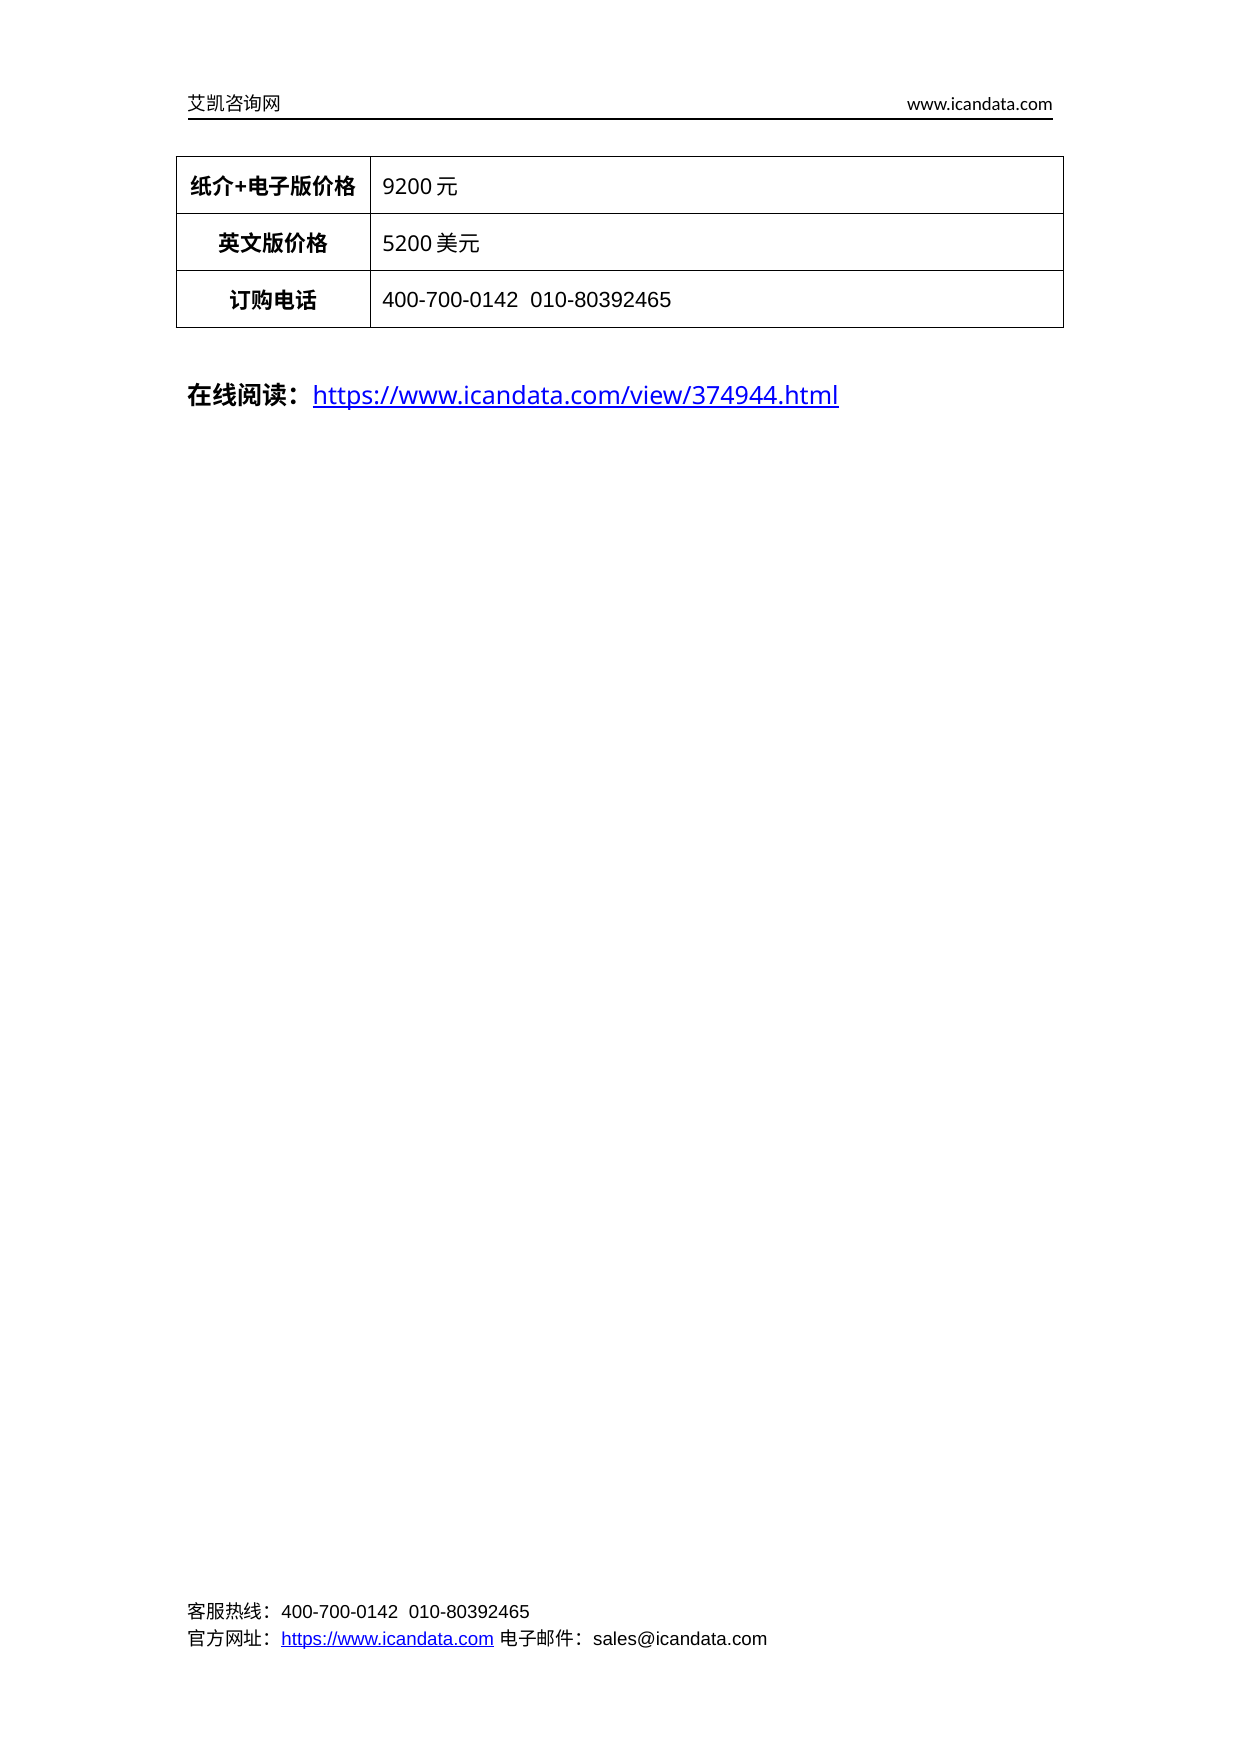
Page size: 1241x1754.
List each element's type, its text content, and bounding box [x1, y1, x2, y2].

table_cell 订购电话 [177, 271, 370, 327]
table_cell 5200美元 [371, 214, 1063, 270]
table_cell 英文版价格 [177, 214, 370, 270]
text 在线阅读：https://www.icandata.com/view/374944.html [187, 361, 1053, 426]
table_cell 9200元 [371, 157, 1063, 213]
table_cell 400-700-0142 010-80392465 [371, 271, 1063, 327]
table_cell 纸介+电子版价格 [177, 157, 370, 213]
